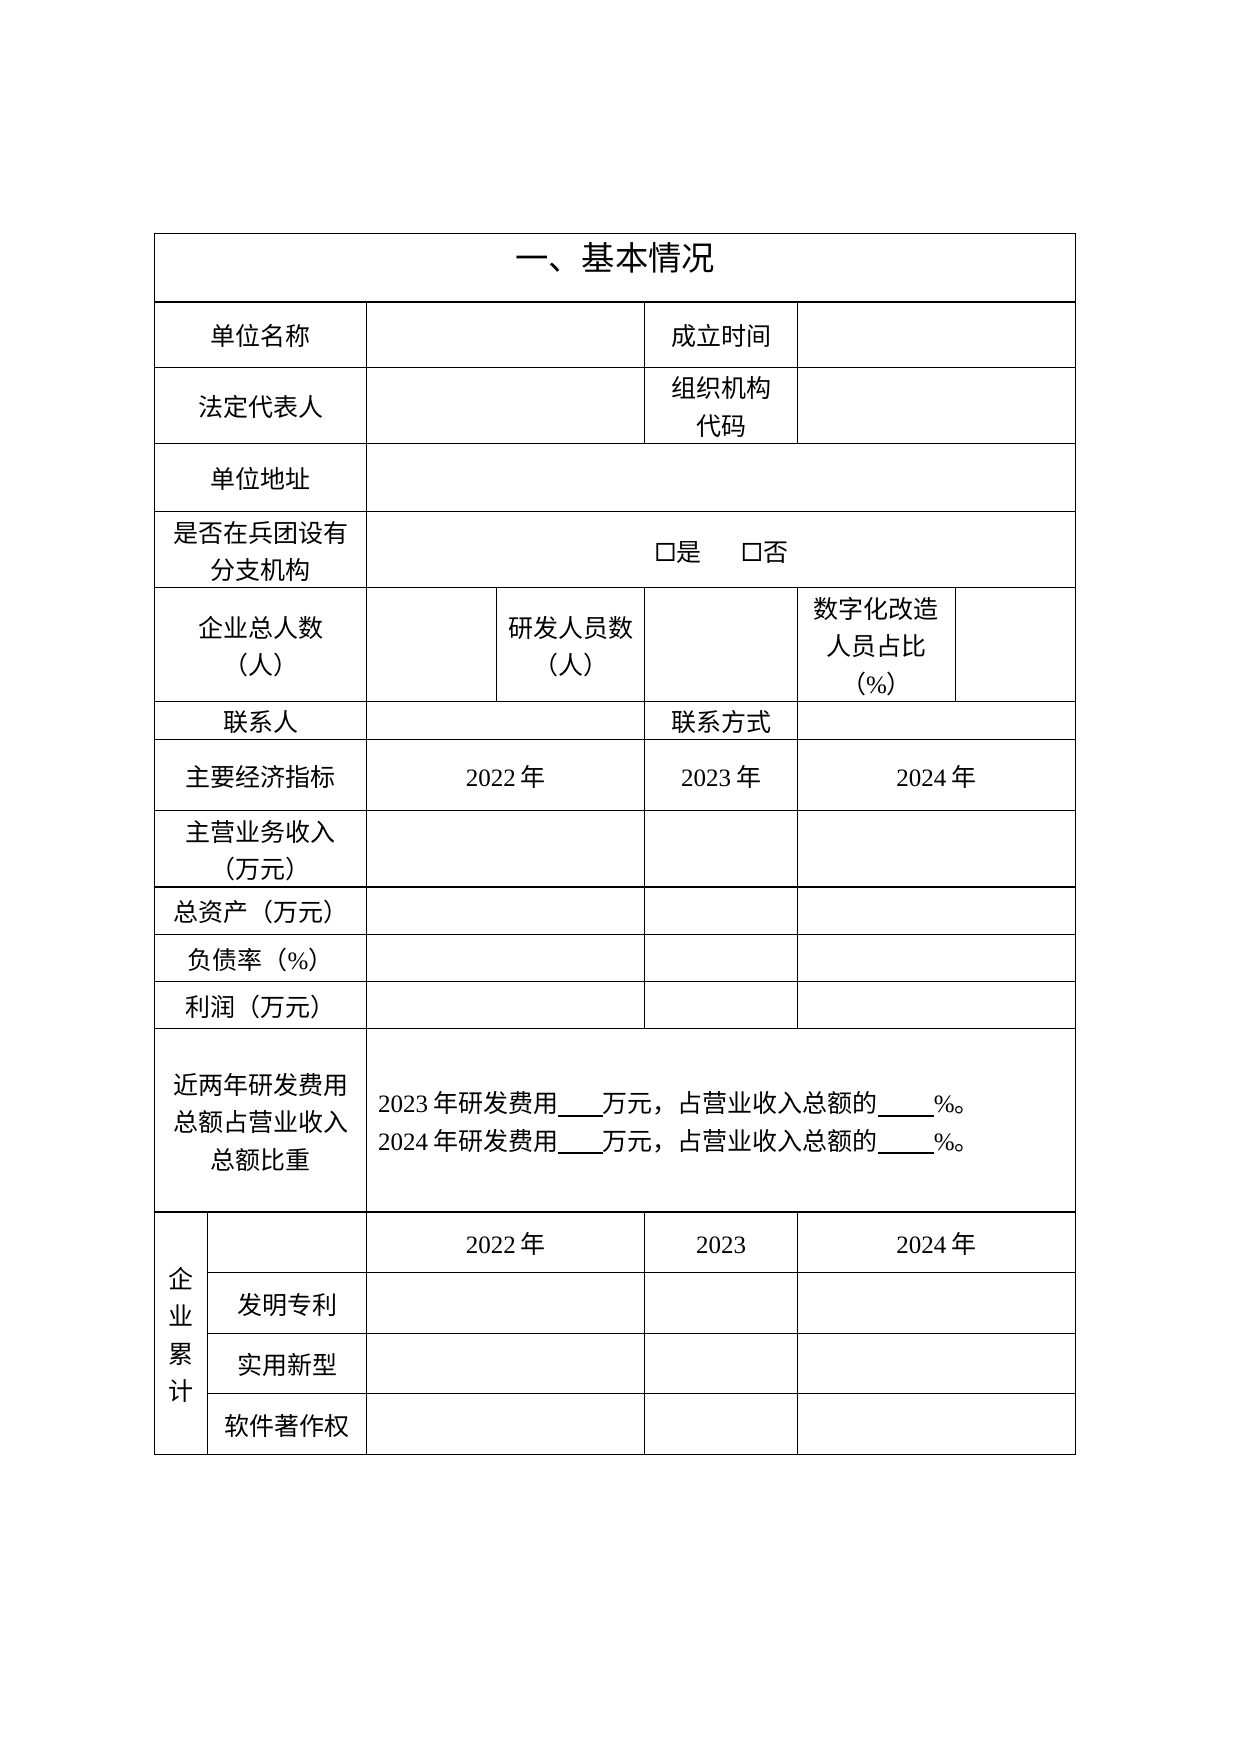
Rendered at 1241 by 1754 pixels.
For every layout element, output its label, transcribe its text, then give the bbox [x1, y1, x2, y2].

table_cell [798, 1273, 1075, 1333]
table_cell 数字化改造人员占比（%） [798, 588, 955, 701]
table_cell [645, 1334, 797, 1393]
table_cell [367, 303, 644, 367]
table_cell 2022年 [367, 740, 644, 810]
table_cell [367, 1273, 644, 1333]
table_cell 近两年研发费用总额占营业收入总额比重 [155, 1029, 366, 1211]
table_cell [798, 935, 1075, 981]
table_cell 联系方式 [645, 702, 797, 739]
table_cell 单位名称 [155, 303, 366, 367]
table_cell [645, 811, 797, 886]
table_cell 2023年 [645, 740, 797, 810]
table_cell 总资产（万元） [155, 888, 366, 934]
table_cell 研发人员数（人） [497, 588, 644, 701]
table_cell 软件著作权 [208, 1394, 366, 1454]
table_cell 2023 [645, 1213, 797, 1272]
table_cell 是否在兵团设有分支机构 [155, 512, 366, 587]
table_cell [645, 1273, 797, 1333]
table_cell [798, 888, 1075, 934]
table_cell [645, 1394, 797, 1454]
table_cell [208, 1213, 366, 1272]
table_cell 发明专利 [208, 1273, 366, 1333]
table_cell [367, 982, 644, 1028]
table_cell [798, 368, 1075, 443]
table_cell [798, 1394, 1075, 1454]
table_cell 企业总人数 （人） [155, 588, 366, 701]
table_cell 主要经济指标 [155, 740, 366, 810]
table_cell [645, 888, 797, 934]
table_cell [367, 368, 644, 443]
table_cell [645, 982, 797, 1028]
table_cell 2024年 [798, 1213, 1075, 1272]
table_cell [367, 811, 644, 886]
table_cell [367, 888, 644, 934]
table_cell [367, 588, 496, 701]
table_cell [367, 702, 644, 739]
table_cell 2022年 [367, 1213, 644, 1272]
table_cell 利润（万元） [155, 982, 366, 1028]
table_cell [798, 702, 1075, 739]
table_cell [367, 444, 1075, 511]
table_header 一、基本情况 [155, 234, 1075, 301]
table_cell [798, 1334, 1075, 1393]
table_cell [798, 811, 1075, 886]
table_cell [956, 588, 1075, 701]
table_cell 单位地址 [155, 444, 366, 511]
table_cell [645, 588, 797, 701]
table_cell 组织机构 代码 [645, 368, 797, 443]
table_cell 企业累计 [155, 1213, 207, 1454]
table_cell 2024年 [798, 740, 1075, 810]
table_cell 2023年研发费用 万元，占营业收入总额的 %。 2024年研发费用 万元，占营业收入总额的 %。 [367, 1029, 1075, 1211]
table_cell 法定代表人 [155, 368, 366, 443]
table_cell 主营业务收入 （万元） [155, 811, 366, 886]
table_cell [798, 982, 1075, 1028]
table_cell 实用新型 [208, 1334, 366, 1393]
table_cell [367, 935, 644, 981]
table_cell [798, 303, 1075, 367]
table_cell [367, 1394, 644, 1454]
table_cell 负债率（%） [155, 935, 366, 981]
table_cell 联系人 [155, 702, 366, 739]
table_cell [645, 935, 797, 981]
table_cell 成立时间 [645, 303, 797, 367]
table_cell 是 否 [367, 512, 1075, 587]
table_cell [367, 1334, 644, 1393]
